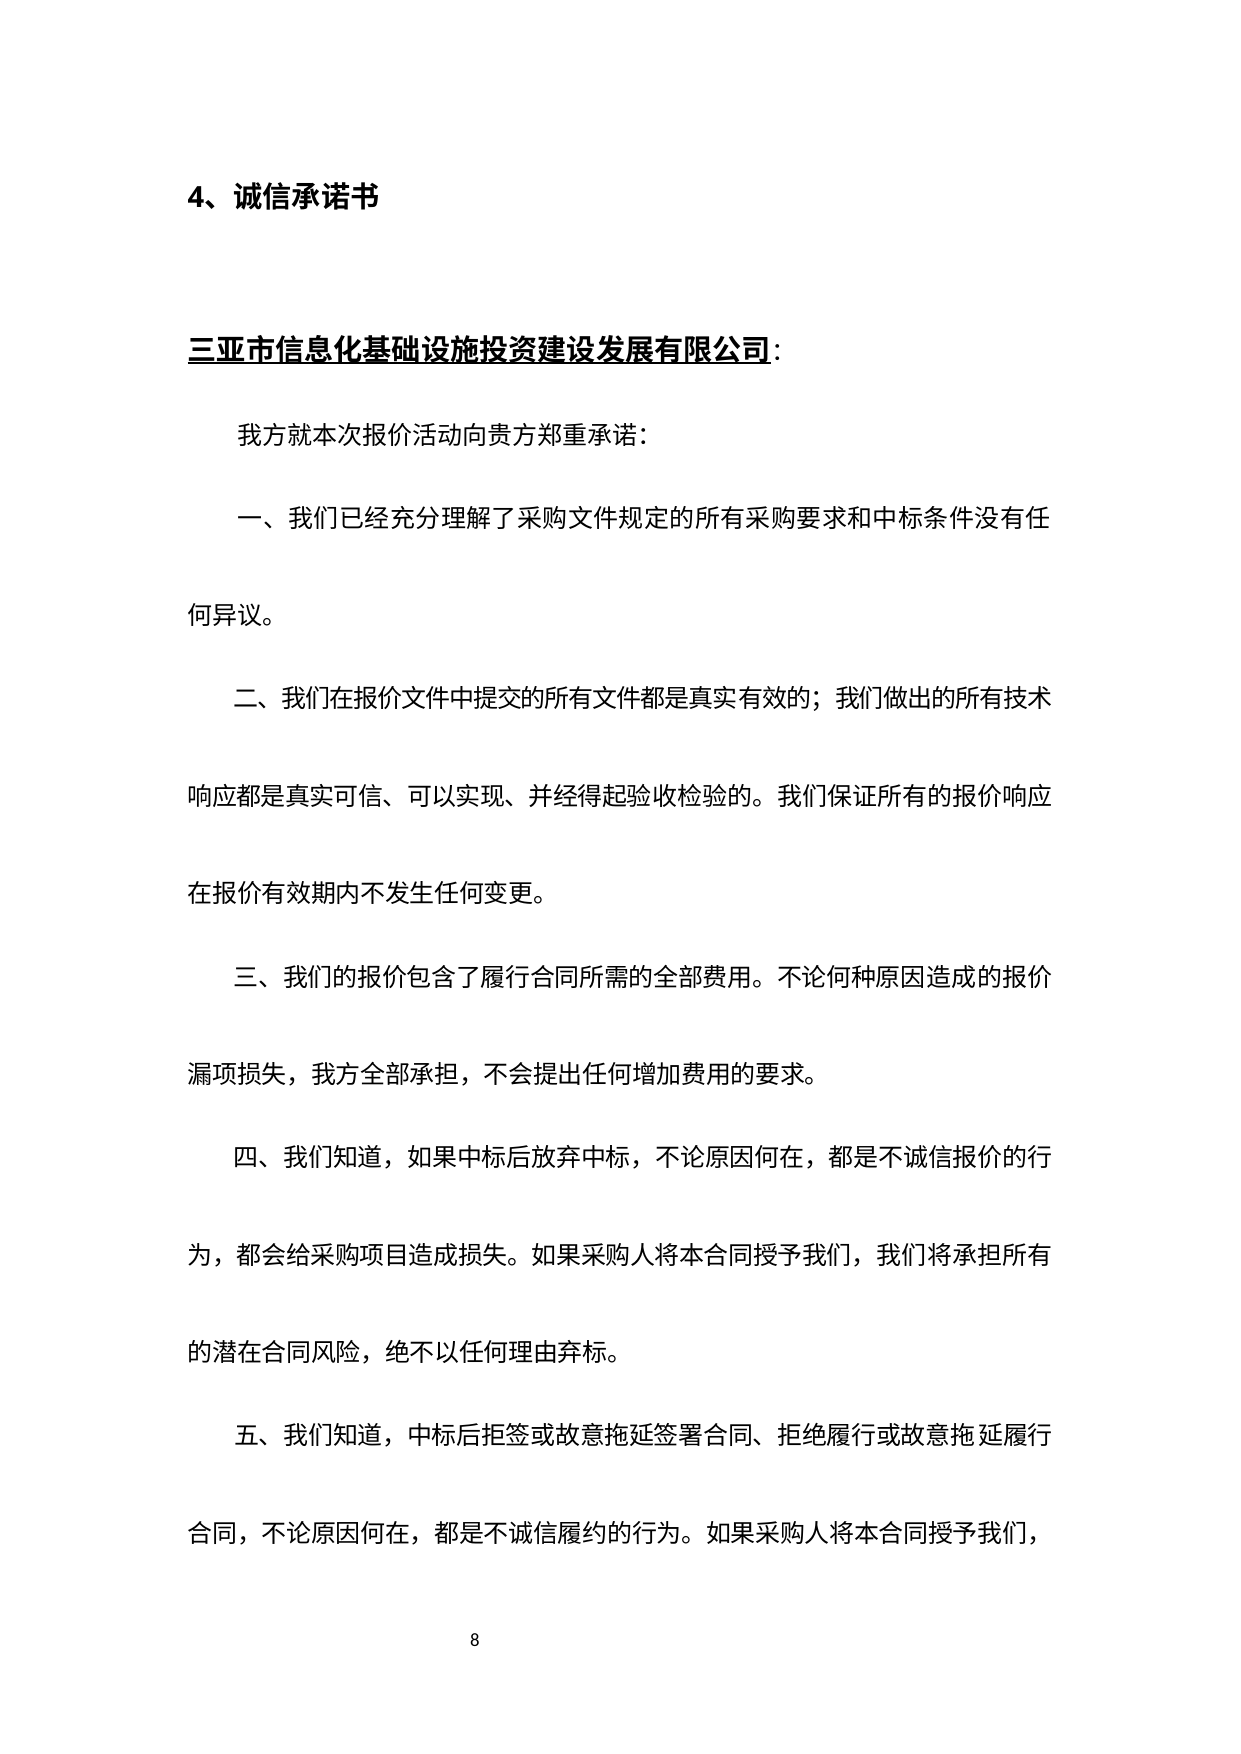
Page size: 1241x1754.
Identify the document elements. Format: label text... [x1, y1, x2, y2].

text 三、我们的报价包含了履行合同所需的全部费用。不论何种原因造成的报价漏项损失，我方全部承担，不会提出任何增加费用的要求。 [187, 943, 1053, 1105]
text 4、诚信承诺书 [187, 162, 1053, 227]
text 二、我们在报价文件中提交的所有文件都是真实有效的；我们做出的所有技术响应都是真实可信、可以实现、并经得起验收检验的。我们保证所有的报价响应在报价有效期内不发生任何变更。 [187, 664, 1053, 924]
text 一、我们已经充分理解了采购文件规定的所有采购要求和中标条件没有任何异议。 [187, 484, 1053, 646]
text 四、我们知道，如果中标后放弃中标，不论原因何在，都是不诚信报价的行为，都会给采购项目造成损失。如果采购人将本合同授予我们，我们将承担所有的潜在合同风险，绝不以任何理由弃标。 [187, 1123, 1053, 1383]
text 我方就本次报价活动向贵方郑重承诺： [187, 401, 1053, 466]
text 三亚市信息化基础设施投资建设发展有限公司： [187, 315, 1053, 380]
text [187, 1401, 1053, 1564]
